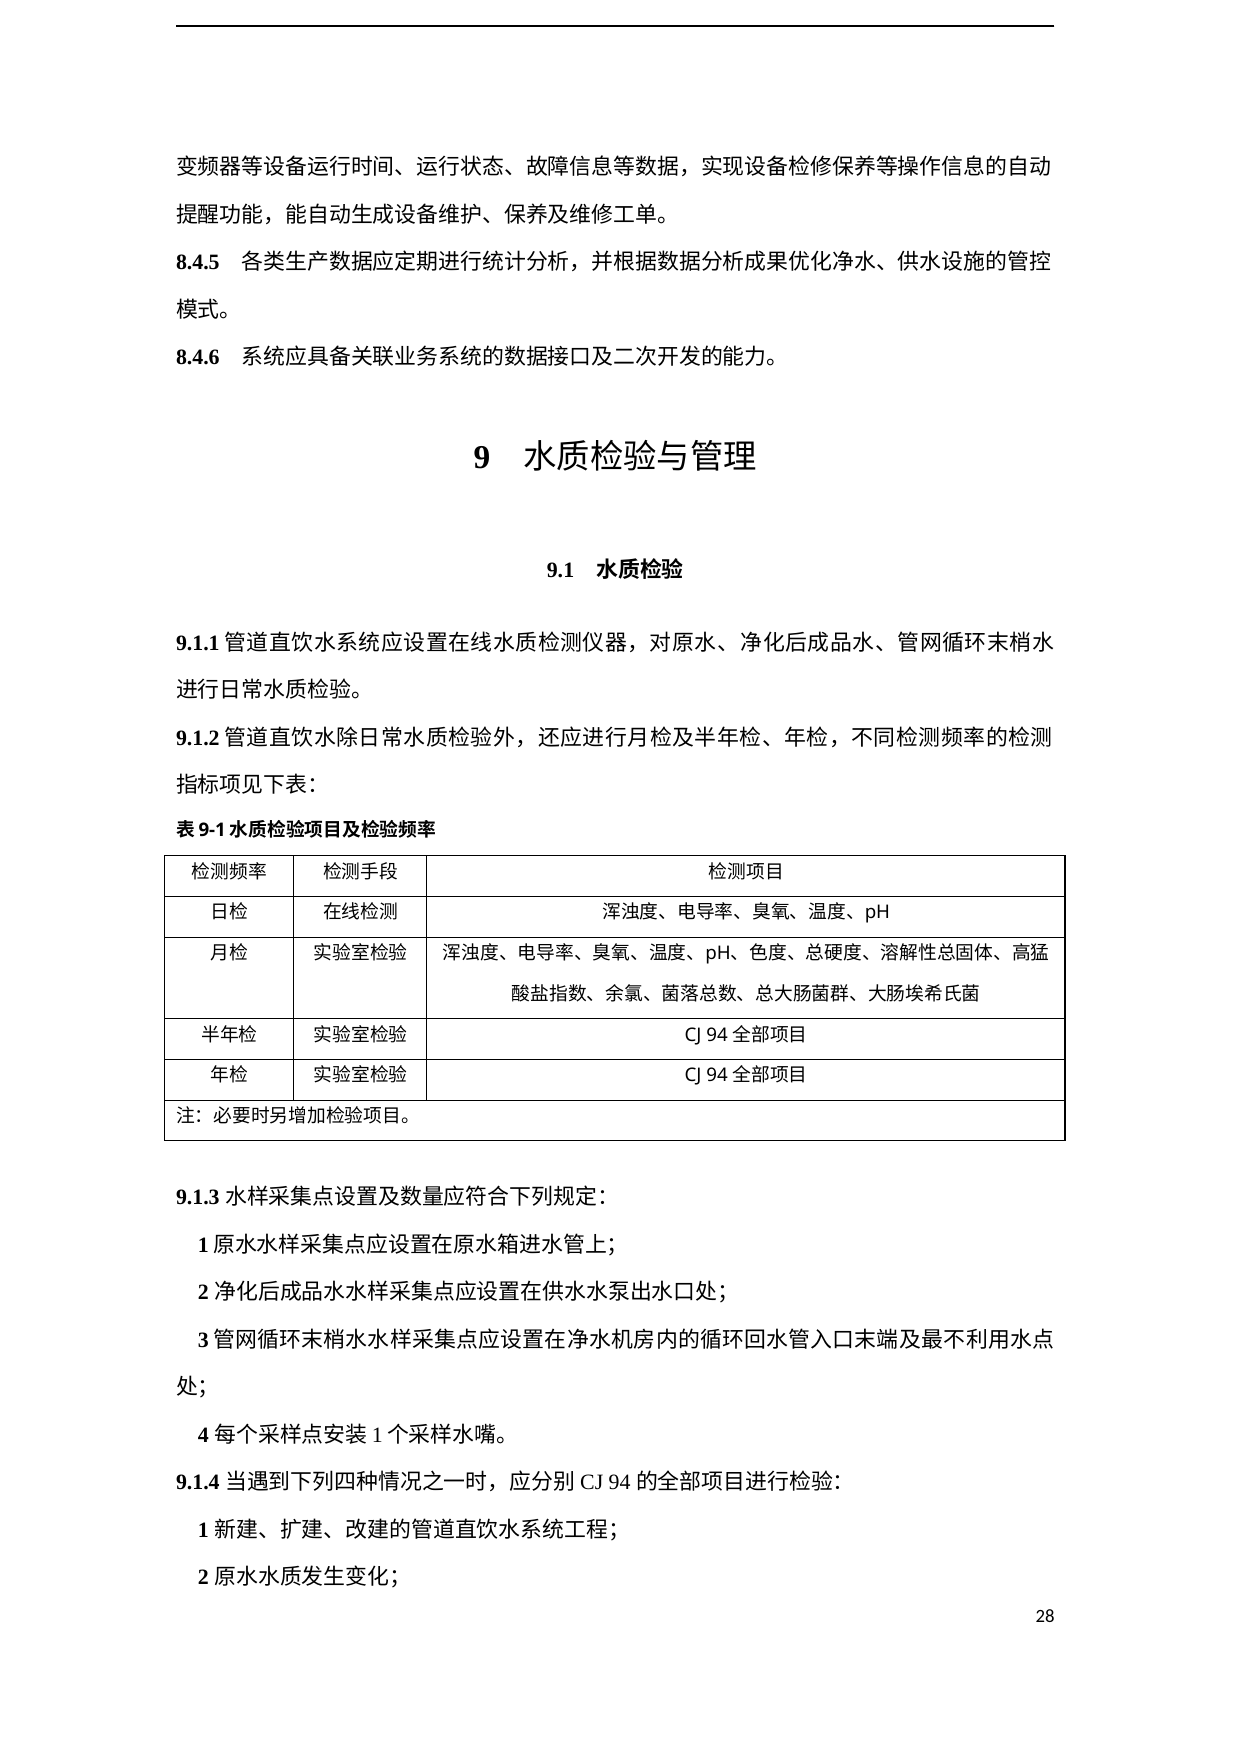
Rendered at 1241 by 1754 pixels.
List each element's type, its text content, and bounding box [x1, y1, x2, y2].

table_cell 月检 [165, 938, 293, 1018]
table_cell 日检 [165, 897, 293, 937]
text 1 新建、扩建、改建的管道直饮水系统工程； [176, 1512, 1054, 1543]
table_cell 半年检 [165, 1019, 293, 1059]
text 9.1.3 水样采集点设置及数量应符合下列规定： [176, 1179, 1054, 1211]
table_cell 实验室检验 [294, 938, 426, 1018]
text 2 净化后成品水水样采集点应设置在供水水泵出水口处； [176, 1274, 1054, 1306]
table_cell 年检 [165, 1060, 293, 1099]
text 8.4.6 系统应具备关联业务系统的数据接口及二次开发的能力。 [176, 339, 1054, 371]
table_cell 浑浊度、电导率、臭氧、温度、pH [427, 897, 1064, 937]
text 2 原水水质发生变化； [176, 1559, 1054, 1591]
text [176, 149, 1054, 228]
text 9.1.4 当遇到下列四种情况之一时，应分别 CJ 94 的全部项目进行检验： [176, 1464, 1054, 1496]
text 表9-1水质检验项目及检验频率 [176, 814, 1054, 842]
table_cell CJ 94 全部项目 [427, 1019, 1064, 1059]
table_cell 实验室检验 [294, 1060, 426, 1099]
text 9.1.2管道直饮水除日常水质检验外，还应进行月检及半年检、年检，不同检测频率的检测指标项见下表： [176, 719, 1054, 799]
text 9.1.1管道直饮水系统应设置在线水质检测仪器，对原水、净化后成品水、管网循环末梢水进行日常水质检验。 [176, 624, 1054, 704]
subtitle 9.1 水质检验 [176, 552, 1054, 584]
text 8.4.5 各类生产数据应定期进行统计分析，并根据数据分析成果优化净水、供水设施的管控模式。 [176, 244, 1054, 323]
table_cell 在线检测 [294, 897, 426, 937]
table_header 检测频率 [165, 856, 293, 896]
subtitle 9 水质检验与管理 [176, 430, 1054, 478]
text 1原水水样采集点应设置在原水箱进水管上； [176, 1227, 1054, 1258]
text 4 每个采样点安装1个采样水嘴。 [176, 1417, 1054, 1448]
table_cell CJ 94 全部项目 [427, 1060, 1064, 1099]
table_cell 注：必要时另增加检验项目。 [165, 1101, 1064, 1140]
table_header 检测手段 [294, 856, 426, 896]
table_header 检测项目 [427, 856, 1064, 896]
table_cell 实验室检验 [294, 1019, 426, 1059]
table_cell 浑浊度、电导率、臭氧、温度、pH、色度、总硬度、溶解性总固体、高猛酸盐指数、余氯、菌落总数、总大肠菌群、大肠埃希氏菌 [427, 938, 1064, 1018]
text 3管网循环末梢水水样采集点应设置在净水机房内的循环回水管入口末端及最不利用水点处； [176, 1322, 1054, 1401]
